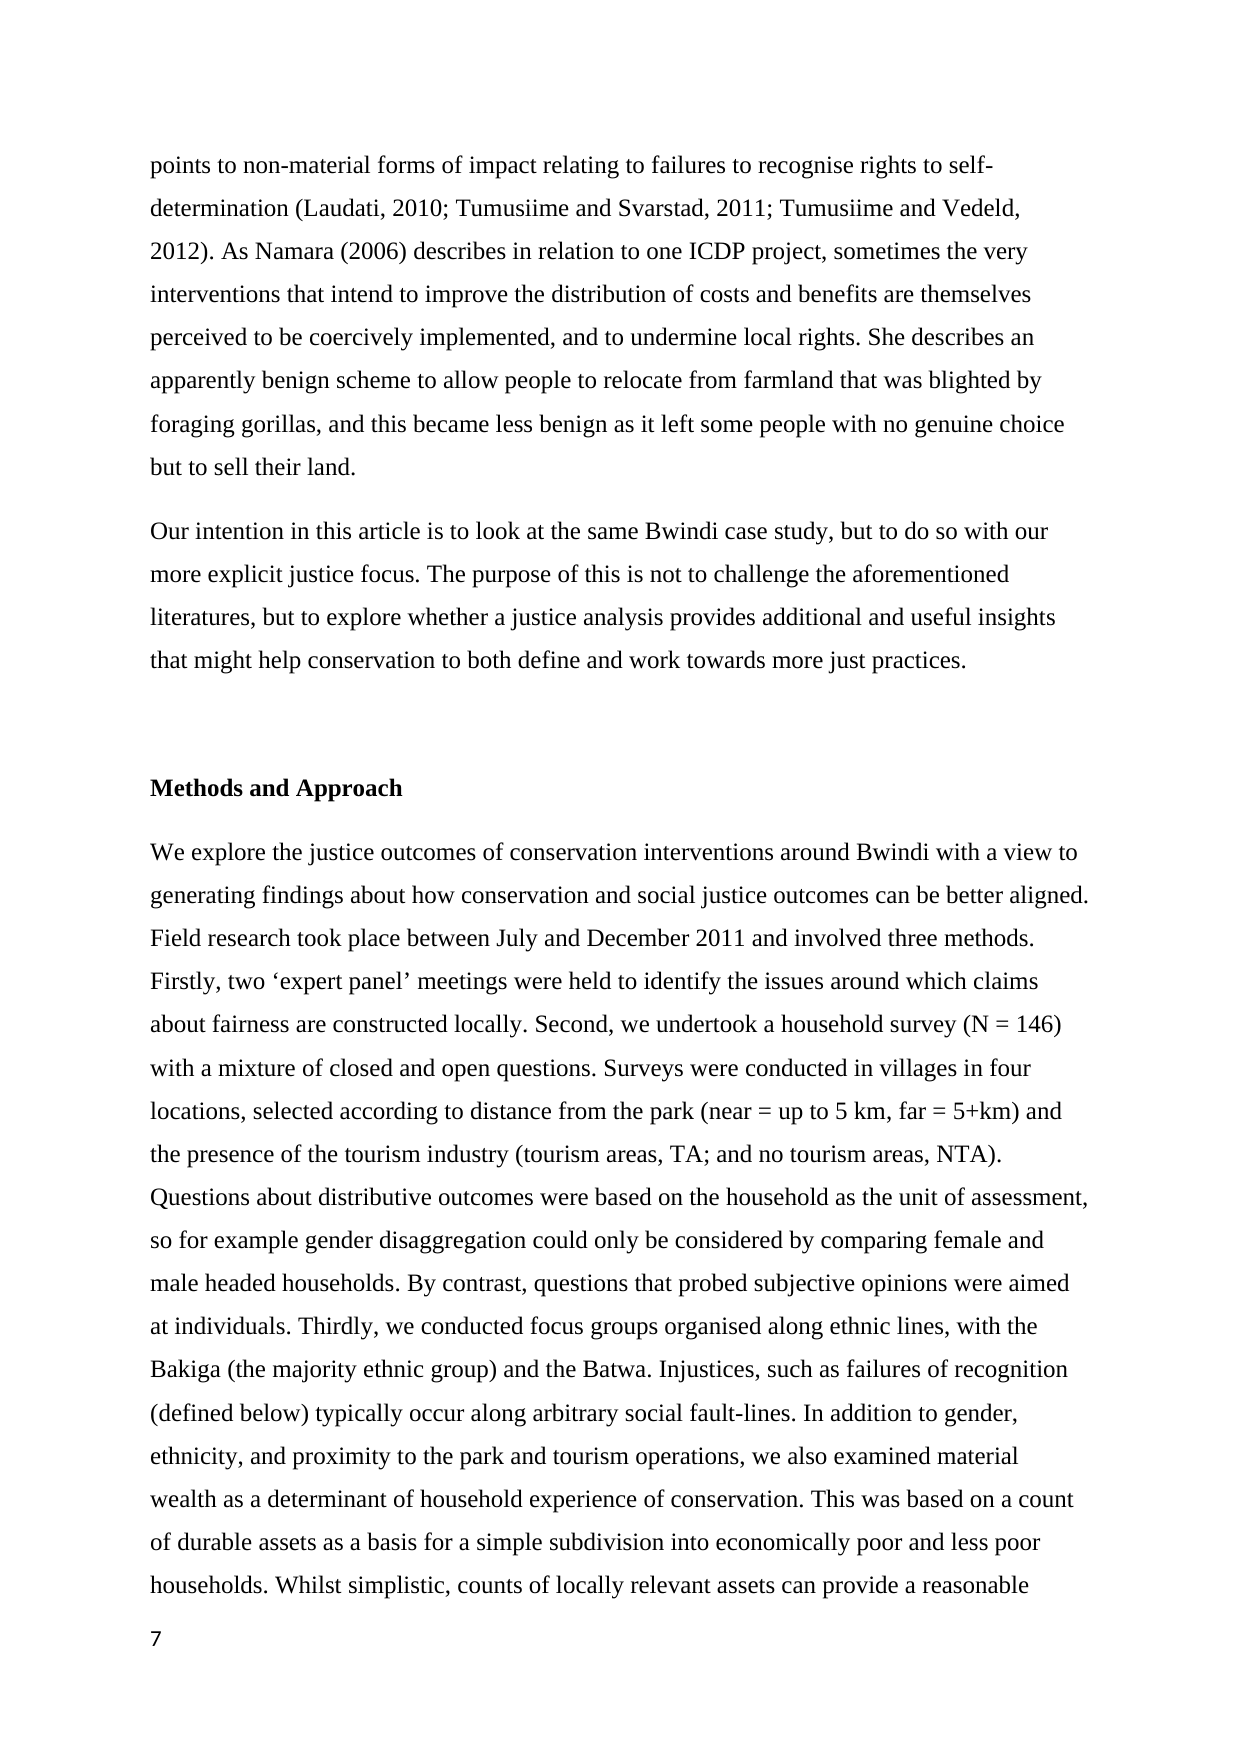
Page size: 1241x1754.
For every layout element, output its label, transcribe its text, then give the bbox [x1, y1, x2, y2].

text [150, 837, 1090, 1599]
text Our intention in this article is to look at the same Bwindi case study, but to do so with our more explicit justice focus. The purpose of this is not to challenge the aforementioned literatures, but to explore whether a justice analysis provides additional and useful insights that might help conservation to both define and work towards more just practices. [150, 516, 1090, 674]
text Methods and Approach [150, 773, 1090, 802]
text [150, 150, 1090, 481]
